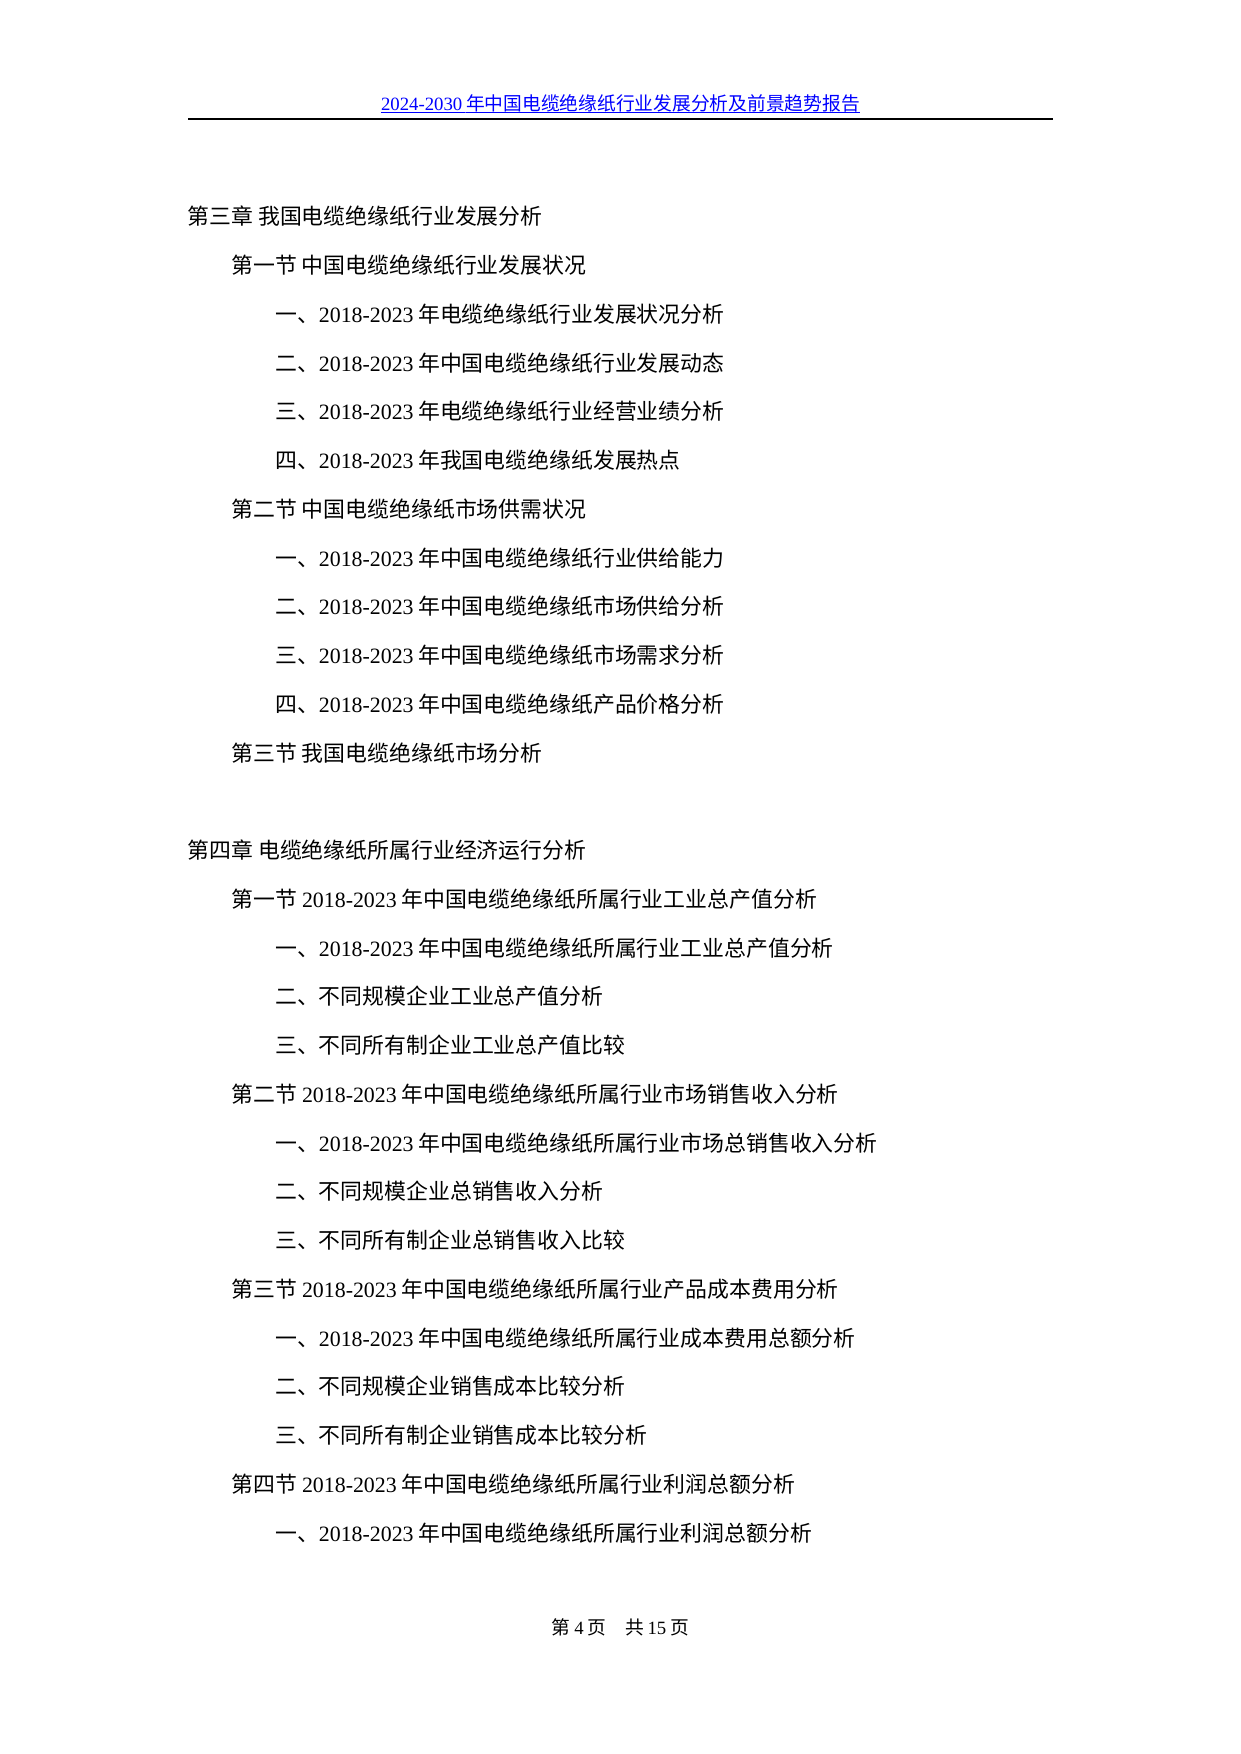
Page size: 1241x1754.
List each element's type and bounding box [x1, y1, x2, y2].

text [187, 150, 1053, 1548]
